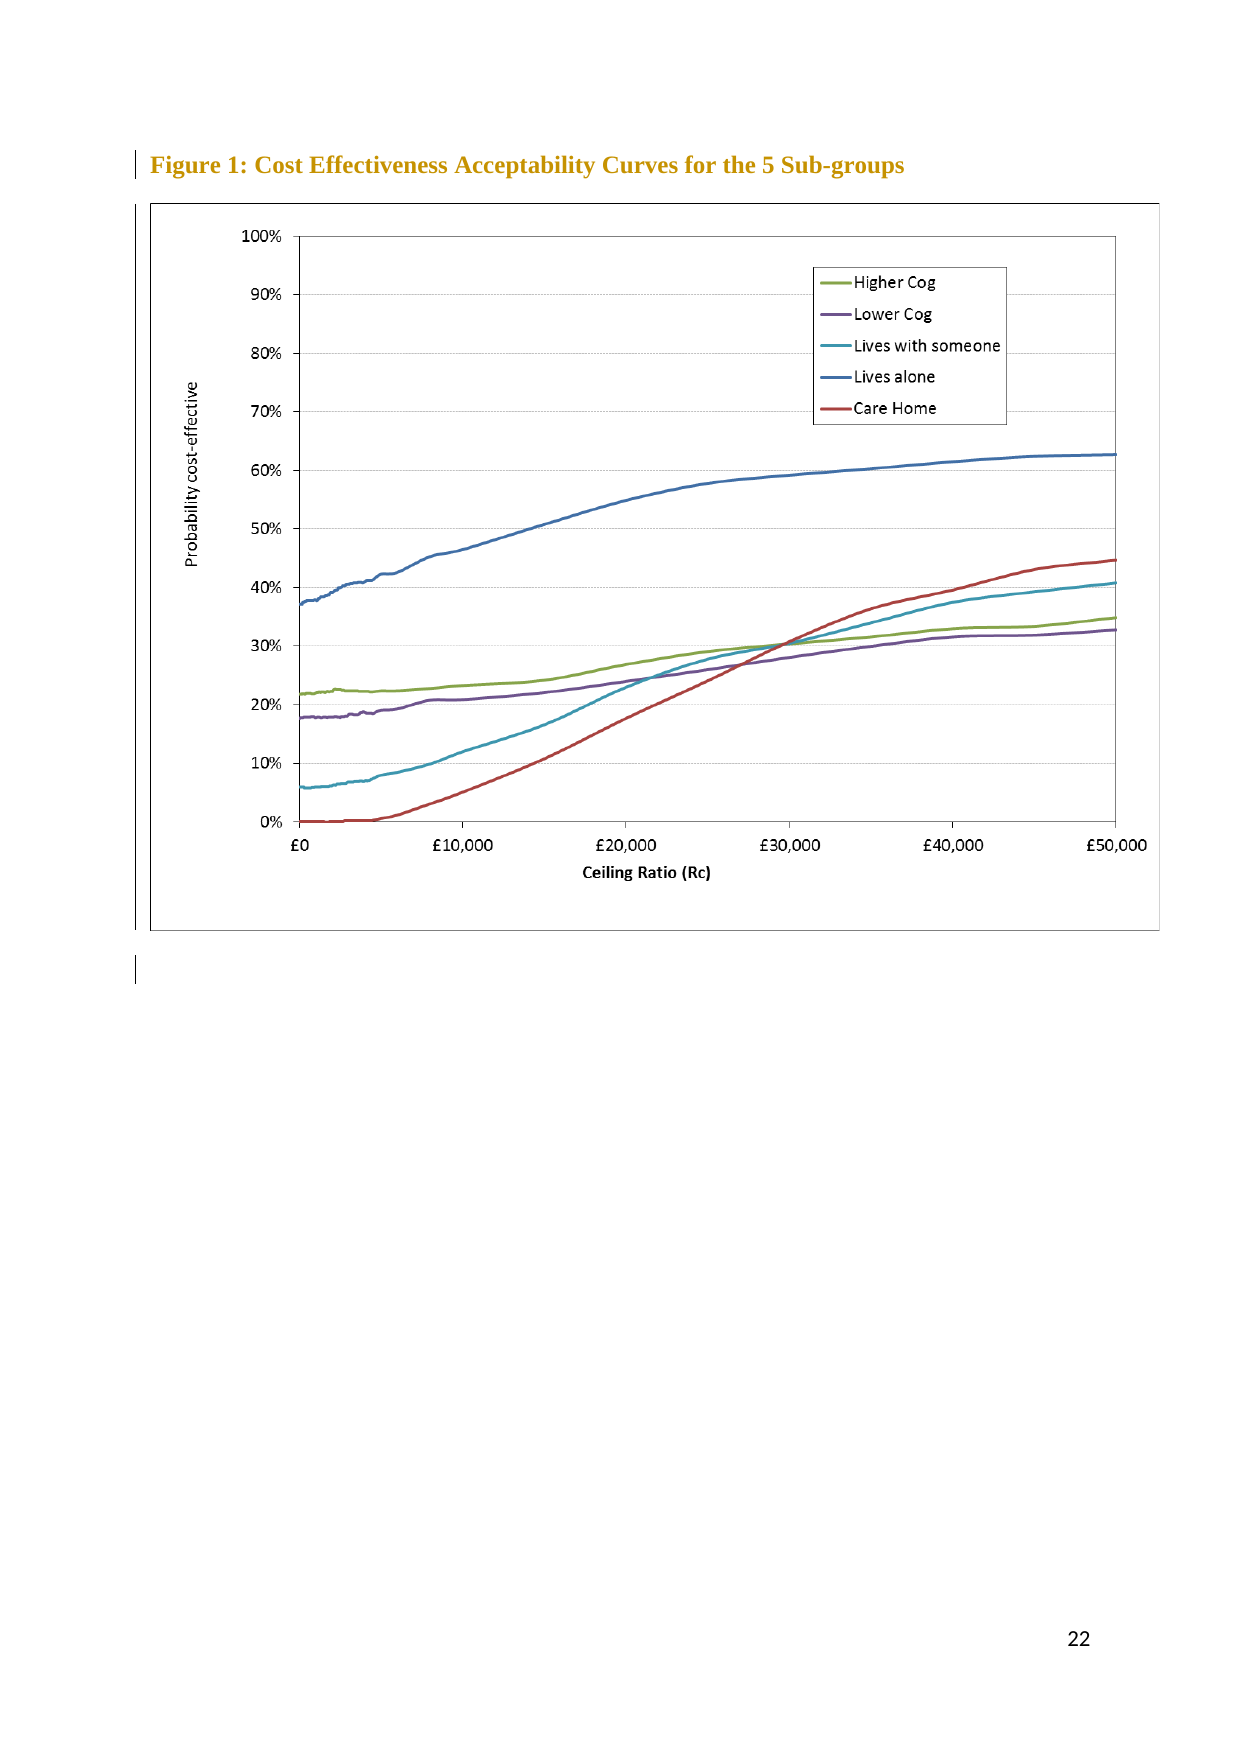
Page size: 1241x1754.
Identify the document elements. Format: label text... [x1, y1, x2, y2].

text Figure 1: Cost Effectiveness Acceptability Curves for the 5 Sub-groups [150, 150, 1090, 179]
picture [150, 203, 1160, 931]
